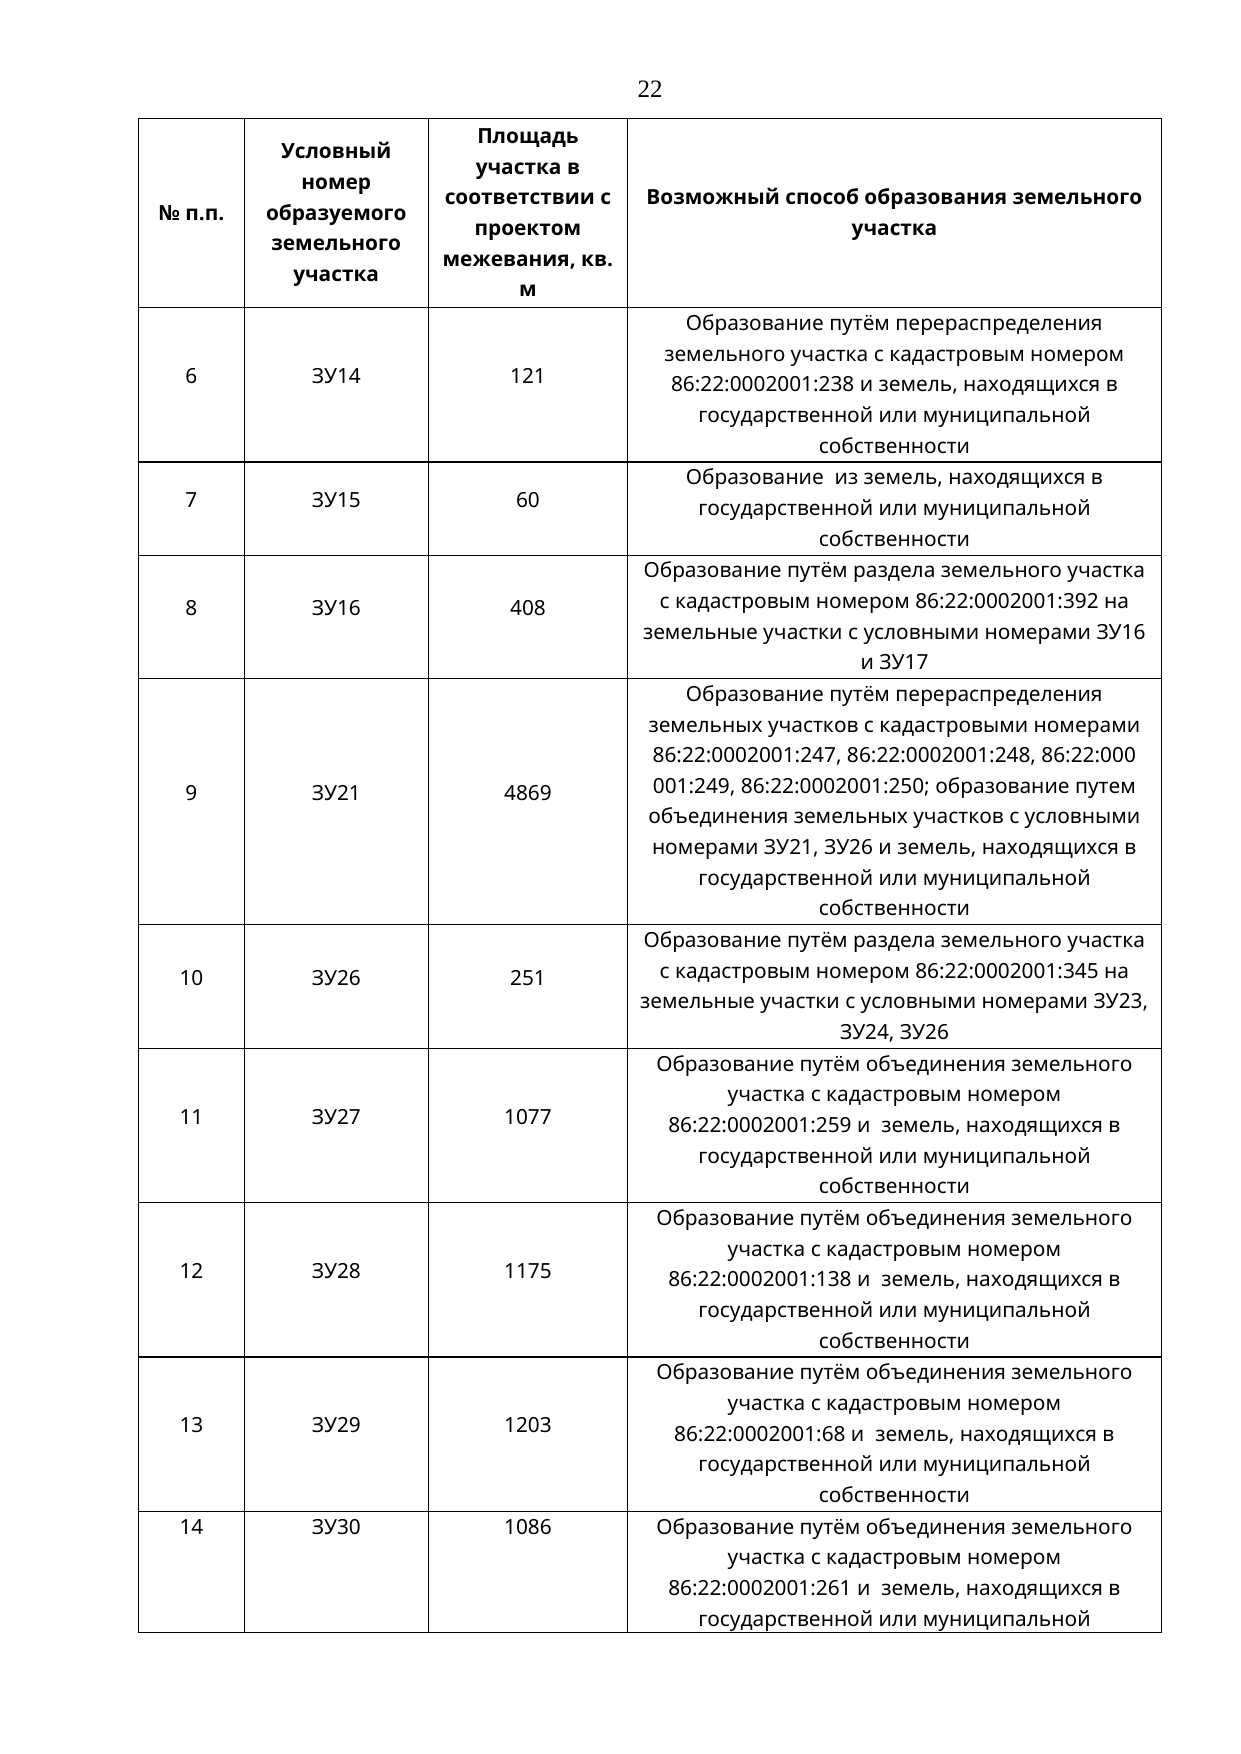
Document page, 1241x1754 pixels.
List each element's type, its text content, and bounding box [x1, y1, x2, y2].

table_cell Образование путём перераспределения земельных участков с кадастровыми номерами 86:22:0002001:247, 86:22:0002001:248, 86:22:000 001:249, 86:22:0002001:250; образование путем объединения земельных участков с условными номерами ЗУ21, ЗУ26 и земель, находящихся в государственной или муниципальной собственности [628, 679, 1161, 924]
table_cell Образование из земель, находящихся в государственной или муниципальной собственности [628, 463, 1161, 554]
table_header Условный номер образуемого земельного участка [245, 119, 428, 307]
table_cell ЗУ26 [245, 925, 428, 1048]
table_cell 121 [429, 308, 627, 461]
table_cell [139, 1358, 244, 1511]
table_cell Образование путём объединения земельного участка с кадастровым номером 86:22:0002001:259 и земель, находящихся в государственной или муниципальной собственности [628, 1049, 1161, 1202]
table_cell ЗУ27 [245, 1049, 428, 1202]
table_cell ЗУ21 [245, 679, 428, 924]
table_cell 60 [429, 463, 627, 554]
table_cell ЗУ16 [245, 556, 428, 678]
table_header Площадь участка в соответствии с проектом межевания, кв. м [429, 119, 627, 307]
table_cell [139, 1049, 244, 1202]
table_cell Образование путём объединения земельного участка с кадастровым номером 86:22:0002001:138 и земель, находящихся в государственной или муниципальной собственности [628, 1203, 1161, 1356]
table_cell Образование путём раздела земельного участка с кадастровым номером 86:22:0002001:392 на земельные участки с условными номерами ЗУ16 и ЗУ17 [628, 556, 1161, 678]
table_cell ЗУ14 [245, 308, 428, 461]
table_cell [139, 463, 244, 554]
table_cell 1203 [429, 1358, 627, 1511]
table_cell ЗУ29 [245, 1358, 428, 1511]
table_cell Образование путём раздела земельного участка с кадастровым номером 86:22:0002001:345 на земельные участки с условными номерами ЗУ23, ЗУ24, ЗУ26 [628, 925, 1161, 1048]
table_cell 1077 [429, 1049, 627, 1202]
table_cell 408 [429, 556, 627, 678]
table_header Возможный способ образования земельного участка [628, 119, 1161, 307]
table_cell [139, 308, 244, 461]
table_cell [139, 925, 244, 1048]
table_cell Образование путём перераспределения земельного участка с кадастровым номером 86:22:0002001:238 и земель, находящихся в государственной или муниципальной собственности [628, 308, 1161, 461]
table_cell 4869 [429, 679, 627, 924]
table_cell [139, 1512, 244, 1632]
table_cell ЗУ28 [245, 1203, 428, 1356]
table_cell 1086 [429, 1512, 627, 1632]
table_cell [139, 556, 244, 678]
table_header № п.п. [139, 119, 244, 307]
table_cell Образование путём объединения земельного участка с кадастровым номером 86:22:0002001:68 и земель, находящихся в государственной или муниципальной собственности [628, 1358, 1161, 1511]
table_cell 1175 [429, 1203, 627, 1356]
table_cell 251 [429, 925, 627, 1048]
table_cell [139, 679, 244, 924]
table_cell [139, 1203, 244, 1356]
table_cell ЗУ30 [245, 1512, 428, 1632]
table_cell ЗУ15 [245, 463, 428, 554]
